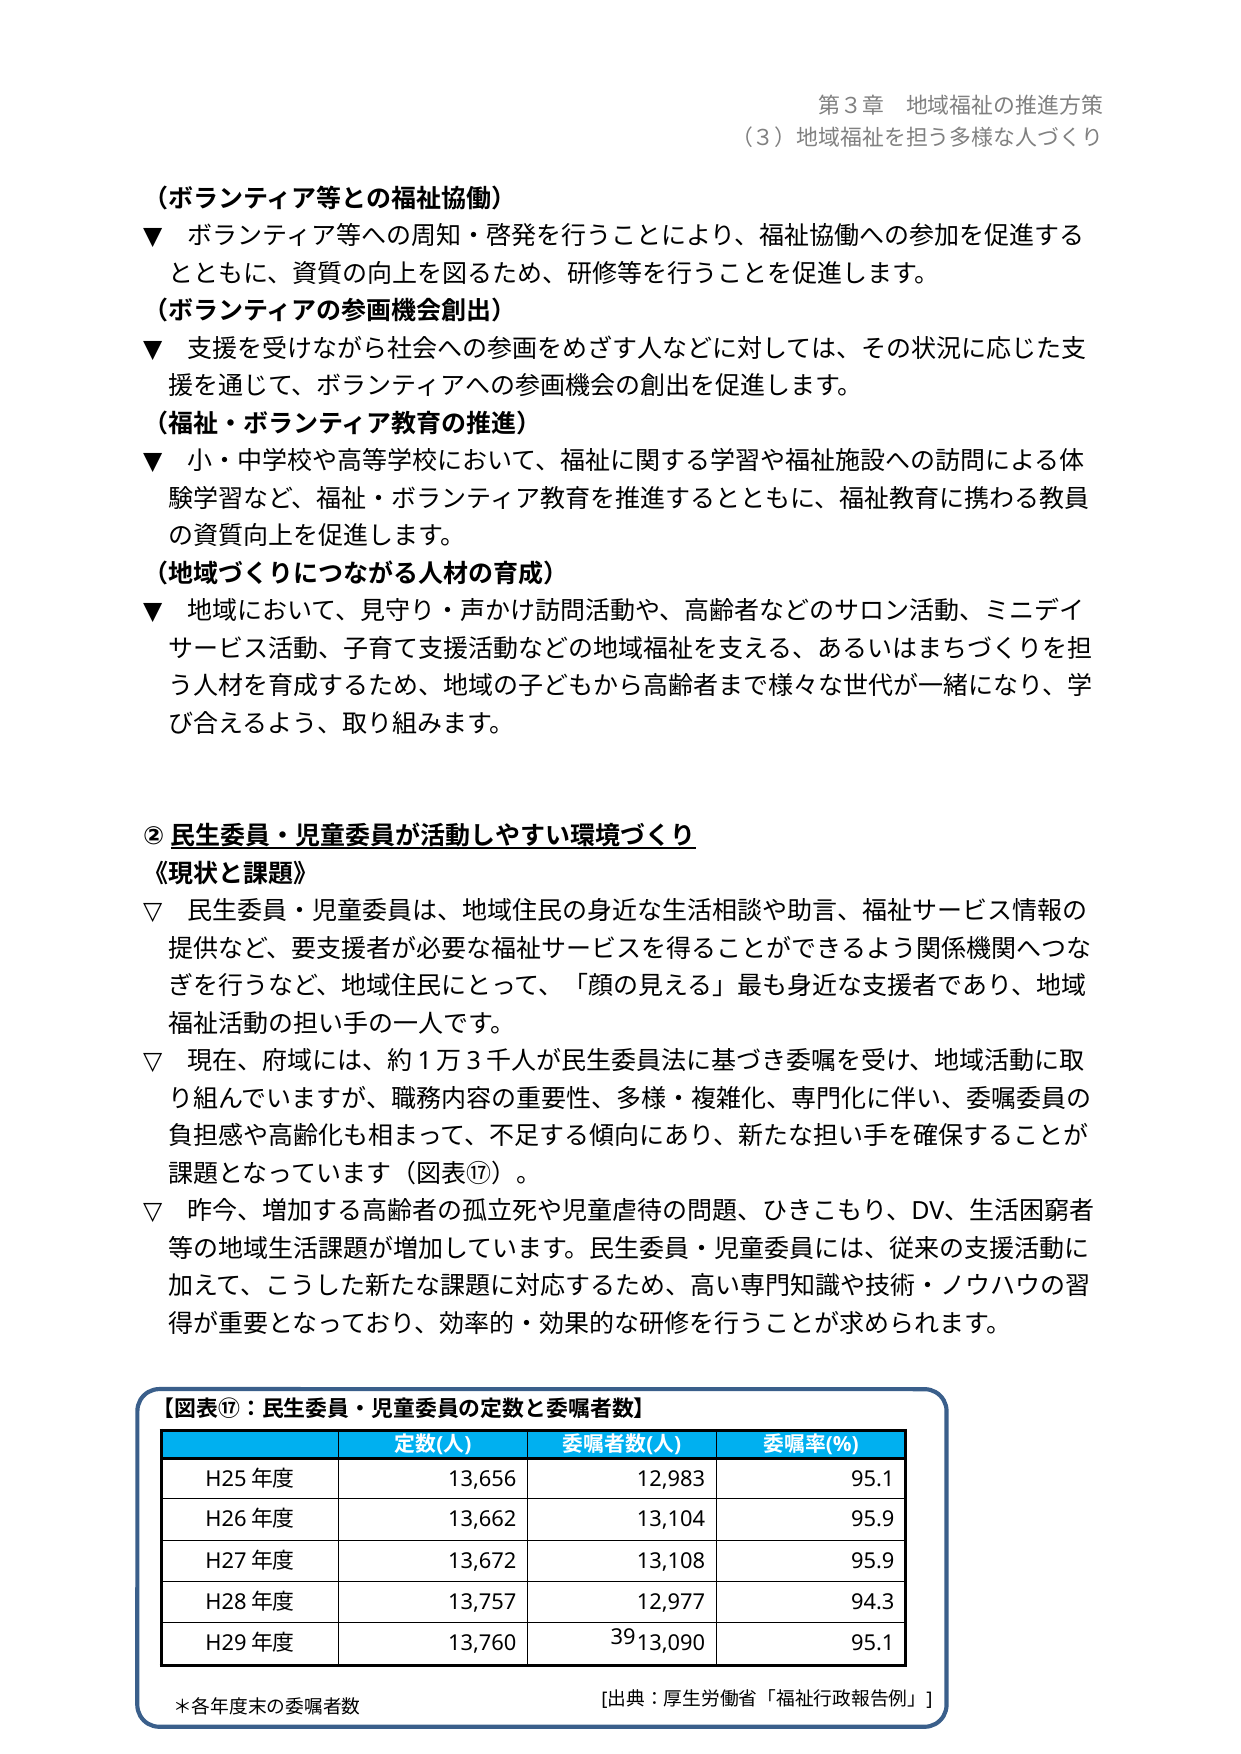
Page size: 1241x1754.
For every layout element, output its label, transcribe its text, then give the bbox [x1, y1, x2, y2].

table_cell 13,104 [528, 1499, 716, 1539]
text 《現状と課題》 [143, 853, 1103, 890]
subtitle （ボランティア等との福祉協働） [143, 178, 1103, 215]
table_cell 13,656 [339, 1460, 527, 1498]
subtitle （ボランティアの参画機会創出） [143, 290, 1103, 328]
table_cell H25年度 [163, 1460, 338, 1498]
table_cell 13,672 [339, 1541, 527, 1581]
table_cell 13,760 [339, 1623, 527, 1663]
table_header 委嘱率(%) [717, 1432, 904, 1457]
subtitle （福祉・ボランティア教育の推進） [143, 403, 1103, 440]
table_header 定数(人) [339, 1432, 527, 1457]
table_cell 95.1 [717, 1460, 904, 1498]
text ▽ 昨今、増加する高齢者の孤立死や児童虐待の問題、ひきこもり、DV、生活困窮者等の地域生活課題が増加しています。民生委員・児童委員には、従来の支援活動に加えて、こうした新たな課題に対応するため、高い専門知識や技術・ノウハウの習得が重要となっており、効率的・効果的な研修を行うことが求められます。 [143, 1190, 1103, 1340]
table_cell H29年度 [163, 1623, 338, 1663]
text ▼ 地域において、見守り・声かけ訪問活動や、高齢者などのサロン活動、ミニデイサービス活動、子育て支援活動などの地域福祉を支える、あるいはまちづくりを担う人材を育成するため、地域の子どもから高齢者まで様々な世代が一緒になり、学び合えるよう、取り組みます。 [143, 590, 1103, 740]
table_cell H26年度 [163, 1499, 338, 1539]
text ▼ 小・中学校や高等学校において、福祉に関する学習や福祉施設への訪問による体験学習など、福祉・ボランティア教育を推進するとともに、福祉教育に携わる教員の資質向上を促進します。 [143, 440, 1103, 553]
table_cell H28年度 [163, 1582, 338, 1622]
table_cell 95.9 [717, 1541, 904, 1581]
subtitle ② 民生委員・児童委員が活動しやすい環境づくり [143, 815, 1103, 853]
table_header [163, 1432, 338, 1457]
text ▼ ボランティア等への周知・啓発を行うことにより、福祉協働への参加を促進するとともに、資質の向上を図るため、研修等を行うことを促進します。 [143, 215, 1103, 290]
table_header 委嘱者数(人) [528, 1432, 716, 1457]
table_cell 12,983 [528, 1460, 716, 1498]
table_cell 12,977 [528, 1582, 716, 1622]
table_cell 13,108 [528, 1541, 716, 1581]
text ▽ 現在、府域には、約1万3千人が民生委員法に基づき委嘱を受け、地域活動に取り組んでいますが、職務内容の重要性、多様・複雑化、専門化に伴い、委嘱委員の負担感や高齢化も相まって、不足する傾向にあり、新たな担い手を確保することが課題となっています（図表⑰）。 [143, 1040, 1103, 1190]
text ▽ 民生委員・児童委員は、地域住民の身近な生活相談や助言、福祉サービス情報の提供など、要支援者が必要な福祉サービスを得ることができるよう関係機関へつなぎを行うなど、地域住民にとって、「顔の見える」最も身近な支援者であり、地域福祉活動の担い手の一人です。 [143, 890, 1103, 1040]
table_cell 95.9 [717, 1499, 904, 1539]
subtitle （地域づくりにつながる人材の育成） [143, 553, 1103, 590]
table_cell 13,662 [339, 1499, 527, 1539]
text ▼ 支援を受けながら社会への参画をめざす人などに対しては、その状況に応じた支援を通じて、ボランティアへの参画機会の創出を促進します。 [143, 328, 1103, 403]
table_cell 13,090 [528, 1623, 716, 1663]
table_cell 13,757 [339, 1582, 527, 1622]
table_cell 95.1 [717, 1623, 904, 1663]
table_cell 94.3 [717, 1582, 904, 1622]
table_cell H27年度 [163, 1541, 338, 1581]
